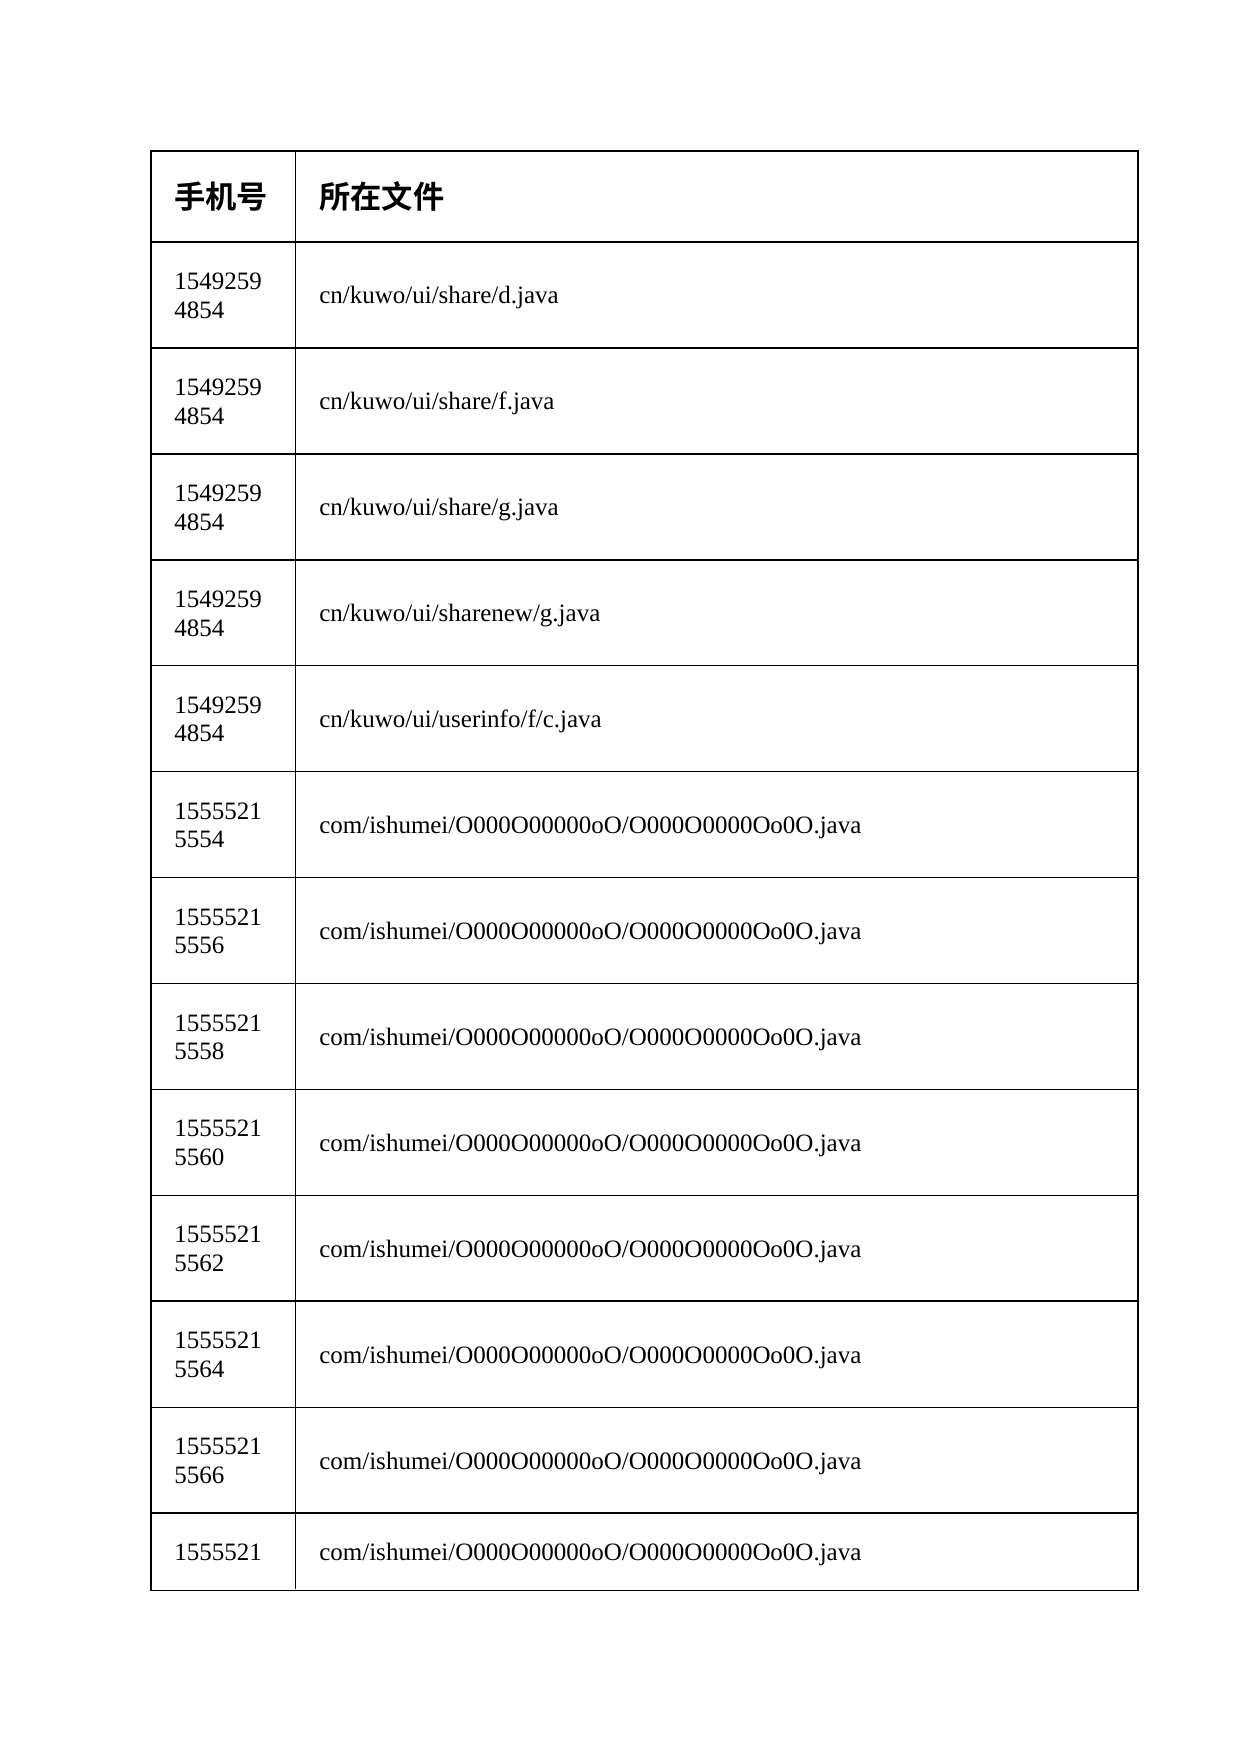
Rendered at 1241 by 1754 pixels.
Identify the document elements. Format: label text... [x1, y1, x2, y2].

table_cell 15492594854 [152, 666, 295, 771]
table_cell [296, 1408, 1137, 1512]
table_cell 15555215558 [152, 984, 295, 1088]
table_cell com/ishumei/O000O00000oO/O000O0000Oo0O.java [296, 1196, 1137, 1300]
table_cell 15555215554 [152, 772, 295, 877]
table_cell 15555215560 [152, 1090, 295, 1194]
table_cell 15555215562 [152, 1196, 295, 1300]
table_cell 15555215556 [152, 878, 295, 983]
table_cell com/ishumei/O000O00000oO/O000O0000Oo0O.java [296, 878, 1137, 983]
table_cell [296, 1514, 1137, 1589]
table_cell com/ishumei/O000O00000oO/O000O0000Oo0O.java [296, 1090, 1137, 1194]
table_cell cn/kuwo/ui/userinfo/f/c.java [296, 666, 1137, 771]
table_cell 15492594854 [152, 349, 295, 453]
table_header 所在文件 [296, 152, 1137, 241]
table_cell com/ishumei/O000O00000oO/O000O0000Oo0O.java [296, 984, 1137, 1088]
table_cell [296, 1302, 1137, 1406]
table_cell 15555215564 [152, 1302, 295, 1406]
table_cell com/ishumei/O000O00000oO/O000O0000Oo0O.java [296, 772, 1137, 877]
table_cell 15492594854 [152, 455, 295, 559]
table_cell cn/kuwo/ui/sharenew/g.java [296, 561, 1137, 665]
table_cell 15555215566 [152, 1408, 295, 1512]
table_cell cn/kuwo/ui/share/d.java [296, 243, 1137, 347]
table_cell cn/kuwo/ui/share/g.java [296, 455, 1137, 559]
table_cell 15492594854 [152, 561, 295, 665]
table_cell cn/kuwo/ui/share/f.java [296, 349, 1137, 453]
table_cell 15555215568 [152, 1514, 295, 1589]
table_header 手机号 [152, 152, 295, 241]
table_cell 15492594854 [152, 243, 295, 347]
